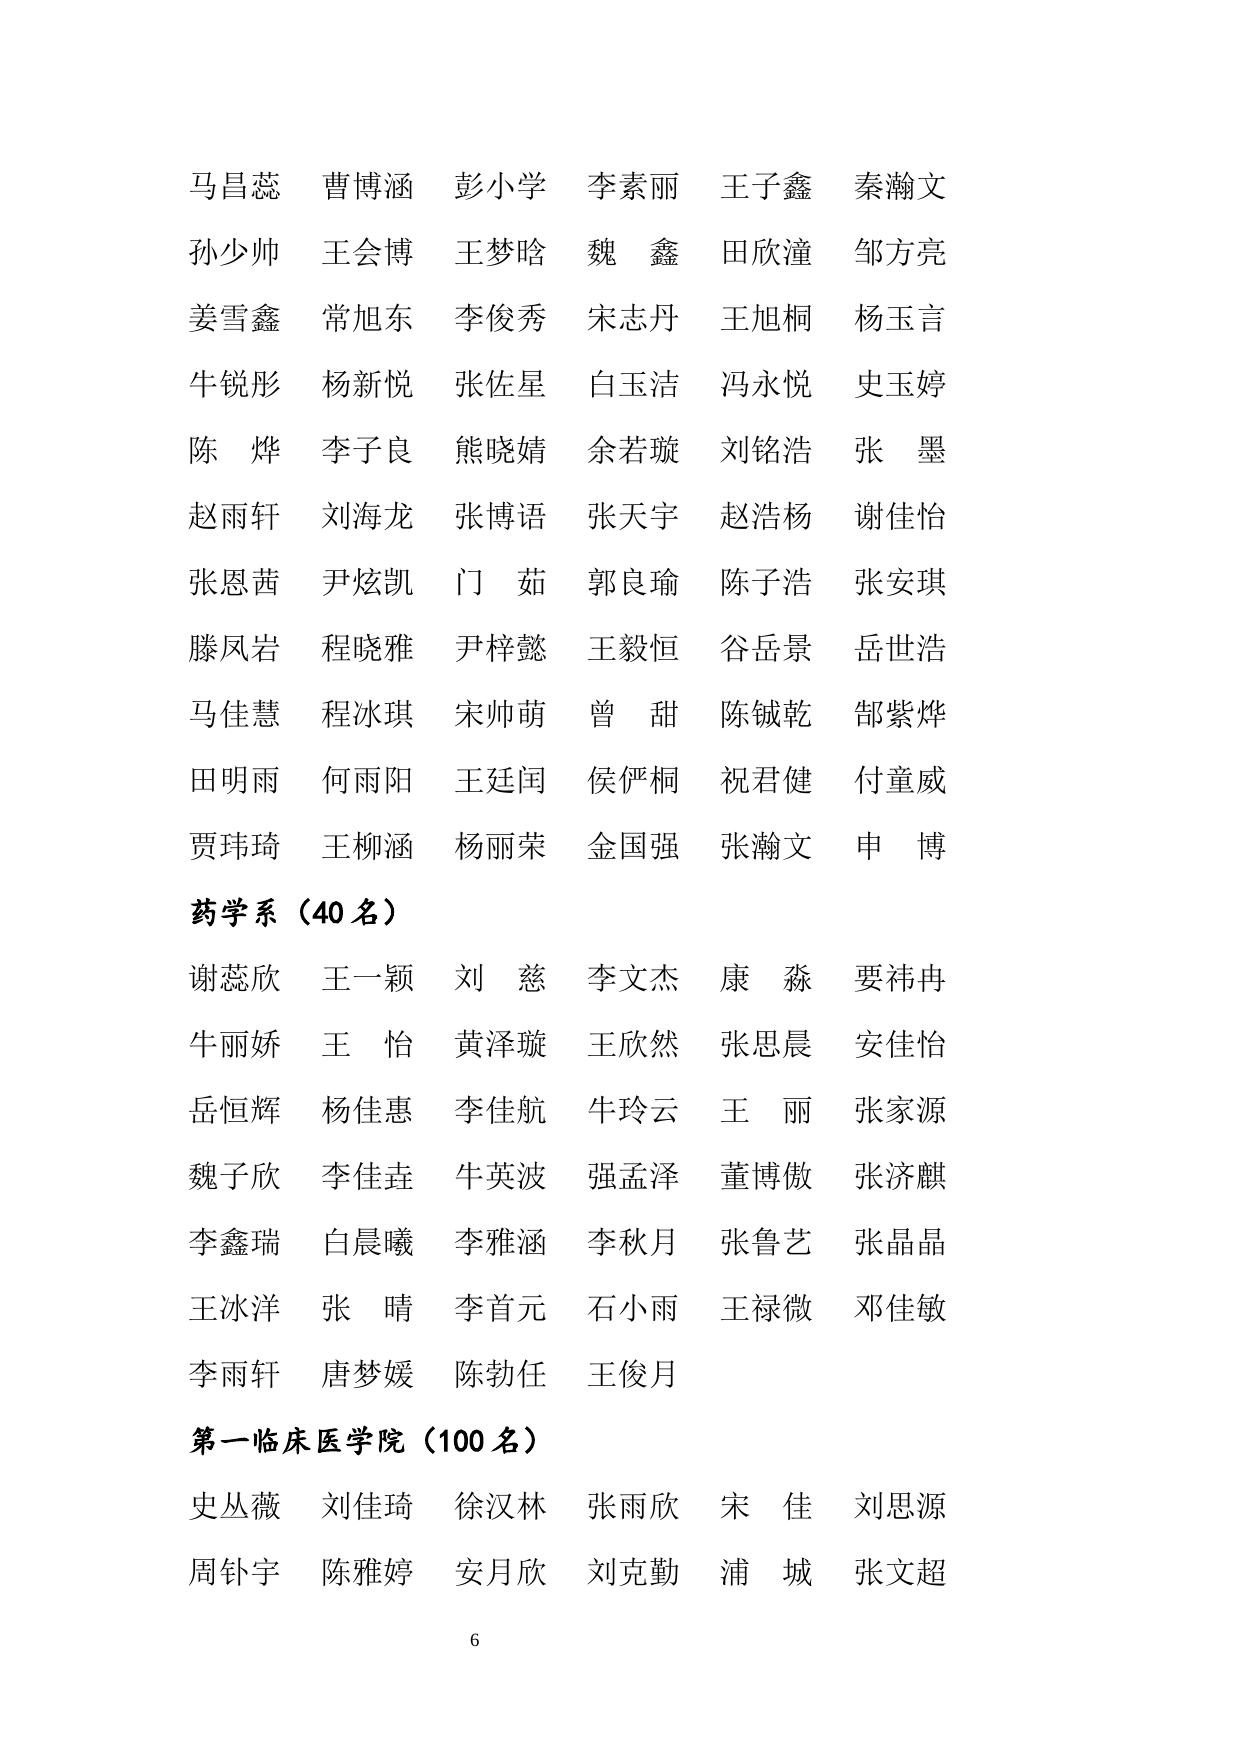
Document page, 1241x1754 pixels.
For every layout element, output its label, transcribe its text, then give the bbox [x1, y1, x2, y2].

text 贾玮琦 王柳涵 杨丽荣 金国强 张瀚文 申 博 [187, 811, 1053, 877]
text 药学系（40名） [187, 877, 1053, 943]
text 魏子欣 李佳垚 牛英波 强孟泽 董博傲 张济麒 [187, 1141, 1053, 1207]
text 赵雨轩 刘海龙 张博语 张天宇 赵浩杨 谢佳怡 [187, 481, 1053, 547]
text 孙少帅 王会博 王梦晗 魏 鑫 田欣潼 邹方亮 [187, 217, 1053, 283]
text 周钋宇 陈雅婷 安月欣 刘克勤 浦 城 张文超 [187, 1537, 1053, 1603]
text 马昌蕊 曹博涵 彭小学 李素丽 王子鑫 秦瀚文 [187, 151, 1053, 217]
text 滕凤岩 程晓雅 尹梓懿 王毅恒 谷岳景 岳世浩 [187, 613, 1053, 679]
text 李雨轩 唐梦媛 陈勃任 王俊月 [187, 1339, 1053, 1405]
text 史丛薇 刘佳琦 徐汉林 张雨欣 宋 佳 刘思源 [187, 1471, 1053, 1537]
text 李鑫瑞 白晨曦 李雅涵 李秋月 张鲁艺 张晶晶 [187, 1207, 1053, 1273]
text 谢蕊欣 王一颖 刘 慈 李文杰 康 淼 要祎冉 [187, 943, 1053, 1009]
text 牛丽娇 王 怡 黄泽璇 王欣然 张思晨 安佳怡 [187, 1009, 1053, 1075]
text 第一临床医学院（100名） [187, 1405, 1053, 1471]
text 姜雪鑫 常旭东 李俊秀 宋志丹 王旭桐 杨玉言 [187, 283, 1053, 349]
text 牛锐彤 杨新悦 张佐星 白玉洁 冯永悦 史玉婷 [187, 349, 1053, 415]
text 王冰洋 张 晴 李首元 石小雨 王禄微 邓佳敏 [187, 1273, 1053, 1339]
text 张恩茜 尹炫凯 门 茹 郭良瑜 陈子浩 张安琪 [187, 547, 1053, 613]
text 马佳慧 程冰琪 宋帅萌 曾 甜 陈铖乾 郜紫烨 [187, 679, 1053, 745]
text 田明雨 何雨阳 王廷闰 侯俨桐 祝君健 付童威 [187, 745, 1053, 811]
text 陈 烨 李子良 熊晓婧 余若璇 刘铭浩 张 墨 [187, 415, 1053, 481]
text 岳恒辉 杨佳惠 李佳航 牛玲云 王 丽 张家源 [187, 1075, 1053, 1141]
